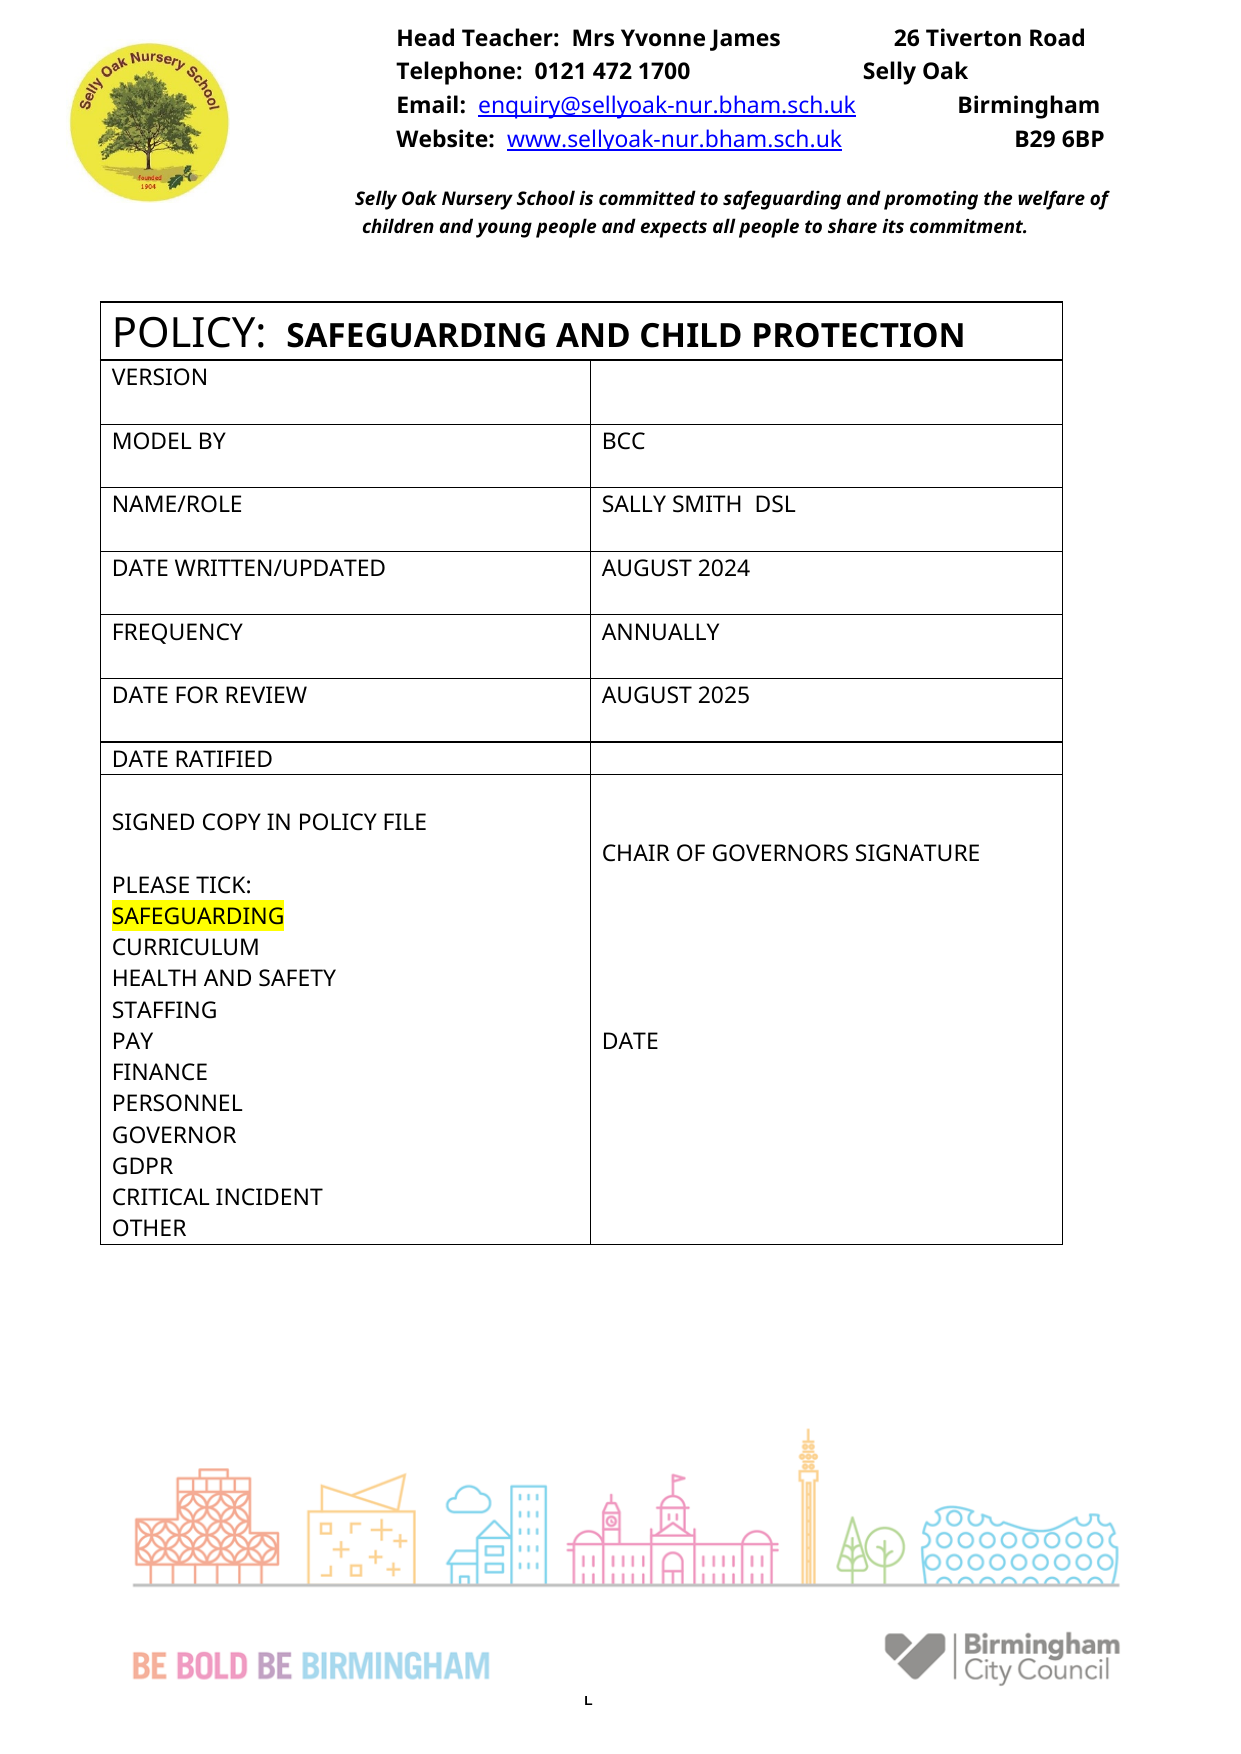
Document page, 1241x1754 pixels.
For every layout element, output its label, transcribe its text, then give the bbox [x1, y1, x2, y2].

table_cell MODEL BY [101, 425, 590, 487]
table_cell AUGUST 2025 [591, 679, 1062, 741]
table_cell DATE WRITTEN/UPDATED [101, 552, 590, 614]
table_cell SIGNED COPY IN POLICY FILE PLEASE TICK: SAFEGUARDING CURRICULUM HEALTH AND SAFETY STAFFING PAY FINANCE PERSONNEL GOVERNOR GDPR CRITICAL INCIDENT OTHER [101, 775, 590, 1243]
table_cell ANNUALLY [591, 615, 1062, 678]
text Selly Oak Nursery School is committed to safeguarding and promoting the welfare of children and young people and expects all people to share its commitment. [250, 186, 1140, 238]
table_cell DATE RATIFIED [101, 743, 590, 774]
table_cell CHAIR OF GOVERNORS SIGNATURE DATE [591, 775, 1062, 1243]
table_header VERSION [101, 361, 590, 424]
picture [100, 1419, 1140, 1696]
table_cell SALLY SMITH DSL [591, 488, 1062, 551]
picture [66, 39, 230, 203]
table_cell DATE FOR REVIEW [101, 679, 590, 741]
table_header [591, 361, 1062, 424]
table_cell FREQUENCY [101, 615, 590, 678]
table_cell NAME/ROLE [101, 488, 590, 551]
table_header POLICY: SAFEGUARDING AND CHILD PROTECTION [101, 303, 1062, 359]
table_cell AUGUST 2024 [591, 552, 1062, 614]
table_cell [591, 743, 1062, 774]
table_cell BCC [591, 425, 1062, 487]
